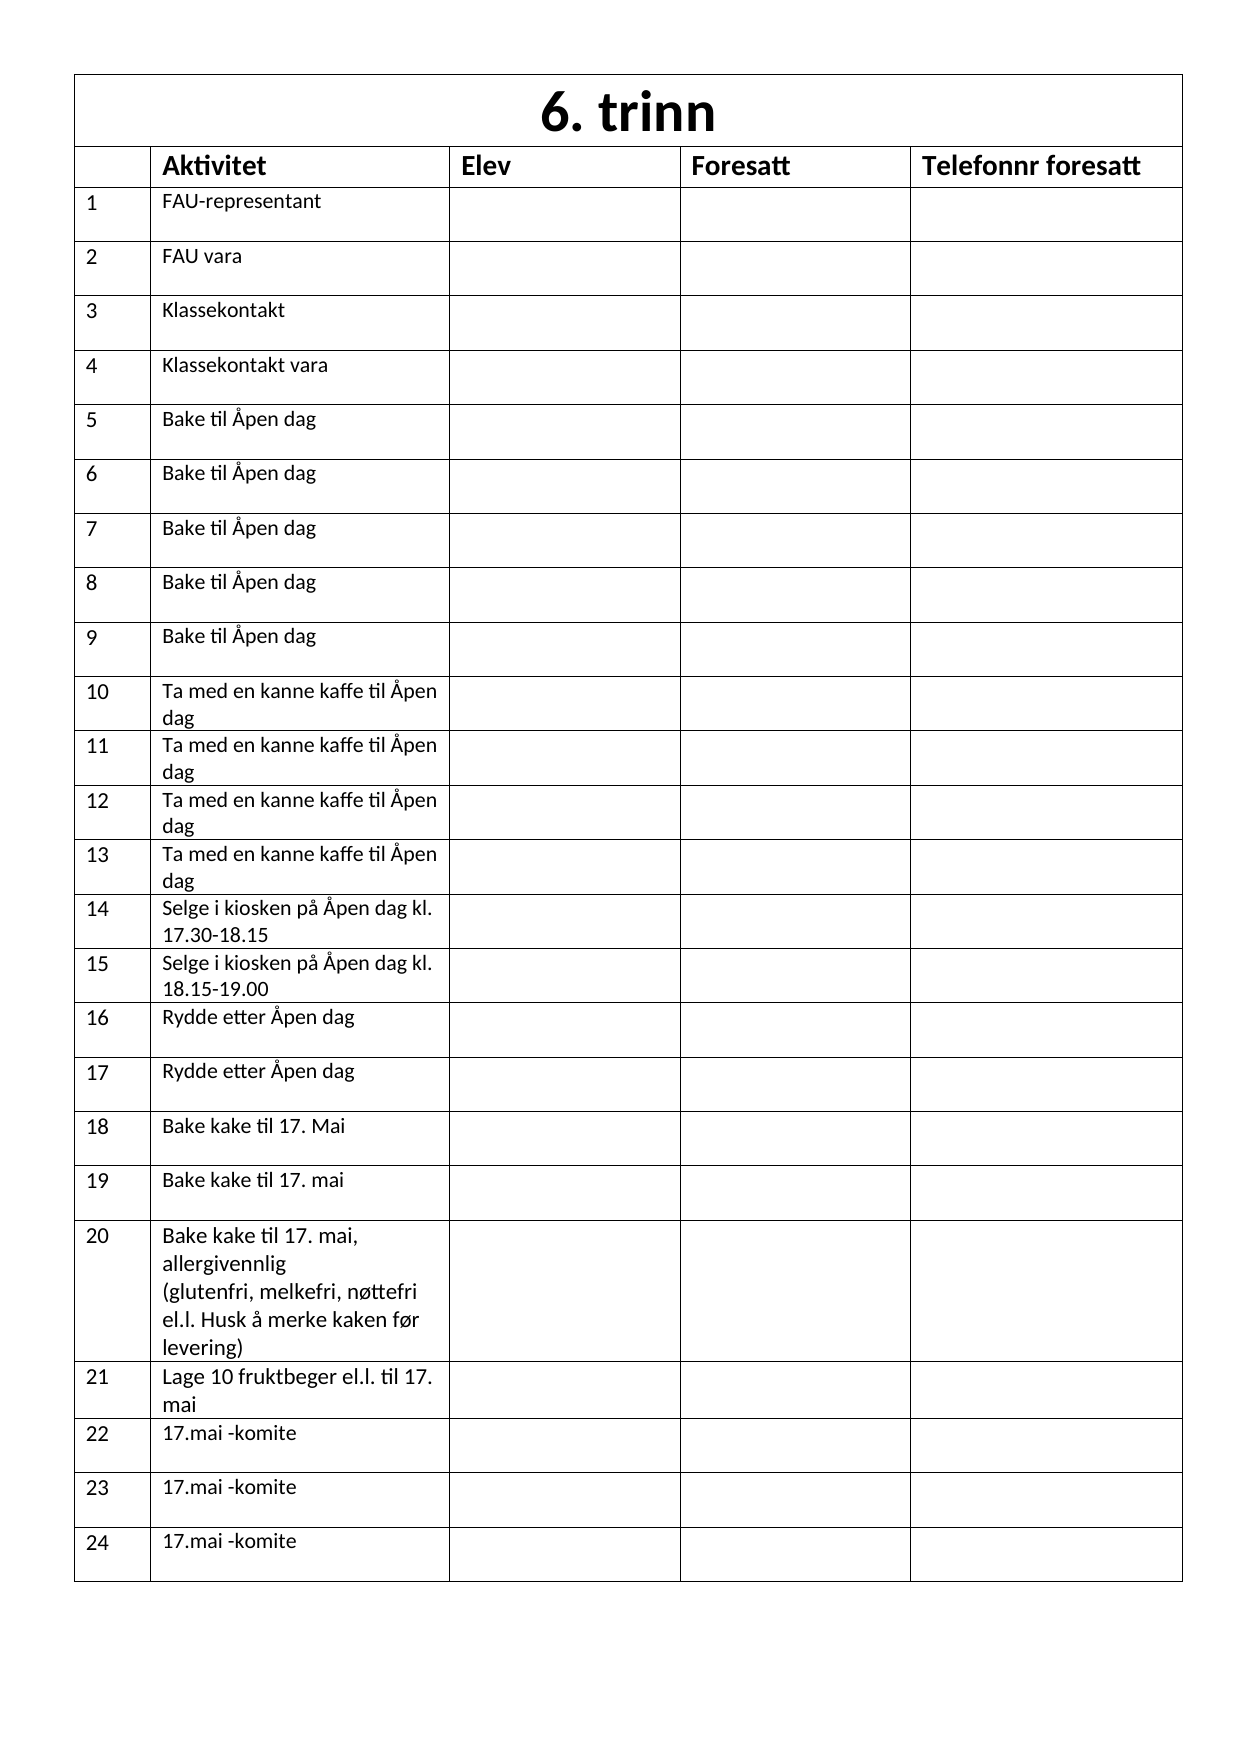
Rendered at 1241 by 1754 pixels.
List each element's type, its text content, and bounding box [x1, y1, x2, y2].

table_cell 5 [75, 405, 150, 458]
table_cell 21 [75, 1362, 150, 1418]
table_cell [911, 623, 1182, 676]
table_cell Lage 10 fruktbeger el.l. til 17. mai [151, 1362, 449, 1418]
table_cell [450, 188, 680, 241]
table_cell FAU vara [151, 242, 449, 295]
table_cell Rydde etter Åpen dag [151, 1003, 449, 1057]
table_cell [911, 1473, 1182, 1527]
table_cell [681, 568, 910, 622]
table_cell [681, 1058, 910, 1111]
table_cell Ta med en kanne kaffe til Åpen dag [151, 786, 449, 839]
table_cell [911, 296, 1182, 350]
table_cell Telefonnr foresatt [911, 147, 1182, 187]
table_cell [450, 677, 680, 730]
table_cell [681, 514, 910, 567]
table_cell FAU-representant [151, 188, 449, 241]
table_cell 13 [75, 840, 150, 893]
table_cell [681, 731, 910, 785]
table_cell 2 [75, 242, 150, 295]
table_cell Selge i kiosken på Åpen dag kl. 17.30-18.15 [151, 895, 449, 948]
table_cell Bake til Åpen dag [151, 568, 449, 622]
table_cell 14 [75, 895, 150, 948]
table_cell [681, 623, 910, 676]
table_cell [681, 460, 910, 513]
table_cell [450, 460, 680, 513]
table_cell [911, 677, 1182, 730]
table_cell [681, 1528, 910, 1581]
table_cell [911, 405, 1182, 458]
table_cell [450, 623, 680, 676]
table_cell [911, 242, 1182, 295]
table_cell Bake kake til 17. Mai [151, 1112, 449, 1165]
table_cell [911, 514, 1182, 567]
table_cell [681, 405, 910, 458]
table_cell Bake til Åpen dag [151, 623, 449, 676]
table_cell Foresatt [681, 147, 910, 187]
table_cell 11 [75, 731, 150, 785]
table_cell 15 [75, 949, 150, 1002]
table_cell Bake kake til 17. mai [151, 1166, 449, 1220]
table_cell [450, 351, 680, 404]
table_cell [450, 568, 680, 622]
table_cell [681, 1166, 910, 1220]
table_header 6. trinn [75, 75, 1182, 146]
table_cell 6 [75, 460, 150, 513]
table_cell [681, 351, 910, 404]
table_cell 7 [75, 514, 150, 567]
table_cell [450, 1473, 680, 1527]
table_cell [450, 1362, 680, 1418]
table_cell 16 [75, 1003, 150, 1057]
table_cell Ta med en kanne kaffe til Åpen dag [151, 840, 449, 893]
table_cell Elev [450, 147, 680, 187]
table_cell [681, 296, 910, 350]
table_cell 4 [75, 351, 150, 404]
table_cell Ta med en kanne kaffe til Åpen dag [151, 677, 449, 730]
table_cell [450, 895, 680, 948]
table_cell [450, 1003, 680, 1057]
table_cell 8 [75, 568, 150, 622]
table_cell [450, 405, 680, 458]
table_cell [681, 895, 910, 948]
table_cell [681, 1221, 910, 1361]
table_cell 9 [75, 623, 150, 676]
table_cell [911, 895, 1182, 948]
table_cell Bake til Åpen dag [151, 514, 449, 567]
table_cell Bake til Åpen dag [151, 460, 449, 513]
table_cell 12 [75, 786, 150, 839]
table_cell [681, 786, 910, 839]
table_cell [75, 147, 150, 187]
table_cell Bake til Åpen dag [151, 405, 449, 458]
table_cell Klassekontakt vara [151, 351, 449, 404]
table_cell Ta med en kanne kaffe til Åpen dag [151, 731, 449, 785]
table_cell 20 [75, 1221, 150, 1361]
table_cell [911, 786, 1182, 839]
table_cell [681, 840, 910, 893]
table_cell [681, 1362, 910, 1418]
table_cell [681, 1473, 910, 1527]
table_cell [681, 1112, 910, 1165]
table_cell [681, 949, 910, 1002]
table_cell [911, 1058, 1182, 1111]
table_cell [911, 460, 1182, 513]
table_cell Klassekontakt [151, 296, 449, 350]
table_cell 22 [75, 1419, 150, 1472]
table_cell [911, 1419, 1182, 1472]
table_cell [450, 1221, 680, 1361]
table_cell 17.mai -komite [151, 1419, 449, 1472]
table_cell [450, 1419, 680, 1472]
table_cell Bake kake til 17. mai, allergivennlig (glutenfri, melkefri, nøttefri el.l. Husk å merke kaken før levering) [151, 1221, 449, 1361]
table_cell [911, 1166, 1182, 1220]
table_cell [450, 1528, 680, 1581]
table_cell [450, 514, 680, 567]
table_cell 10 [75, 677, 150, 730]
table_cell 17.mai -komite [151, 1528, 449, 1581]
table_cell [911, 1112, 1182, 1165]
table_cell [450, 840, 680, 893]
table_cell 23 [75, 1473, 150, 1527]
table_cell [681, 242, 910, 295]
table_cell [911, 840, 1182, 893]
table_cell [450, 296, 680, 350]
table_cell Aktivitet [151, 147, 449, 187]
table_cell Selge i kiosken på Åpen dag kl. 18.15-19.00 [151, 949, 449, 1002]
table_cell [911, 188, 1182, 241]
table_cell 19 [75, 1166, 150, 1220]
table_cell [450, 1112, 680, 1165]
table_cell [681, 1419, 910, 1472]
table_cell [911, 949, 1182, 1002]
table_cell [681, 188, 910, 241]
table_cell [911, 351, 1182, 404]
table_cell 17.mai -komite [151, 1473, 449, 1527]
table_cell Rydde etter Åpen dag [151, 1058, 449, 1111]
table_cell [450, 731, 680, 785]
table_cell 18 [75, 1112, 150, 1165]
table_cell [450, 242, 680, 295]
table_cell [450, 949, 680, 1002]
table_cell [681, 677, 910, 730]
table_cell [911, 1221, 1182, 1361]
table_cell [450, 786, 680, 839]
table_cell [450, 1058, 680, 1111]
table_cell 1 [75, 188, 150, 241]
table_cell [450, 1166, 680, 1220]
table_cell [681, 1003, 910, 1057]
table_cell [911, 568, 1182, 622]
table_cell [911, 1003, 1182, 1057]
table_cell 24 [75, 1528, 150, 1581]
table_cell [911, 731, 1182, 785]
table_cell 17 [75, 1058, 150, 1111]
table_cell 3 [75, 296, 150, 350]
table_cell [911, 1528, 1182, 1581]
table_cell [911, 1362, 1182, 1418]
